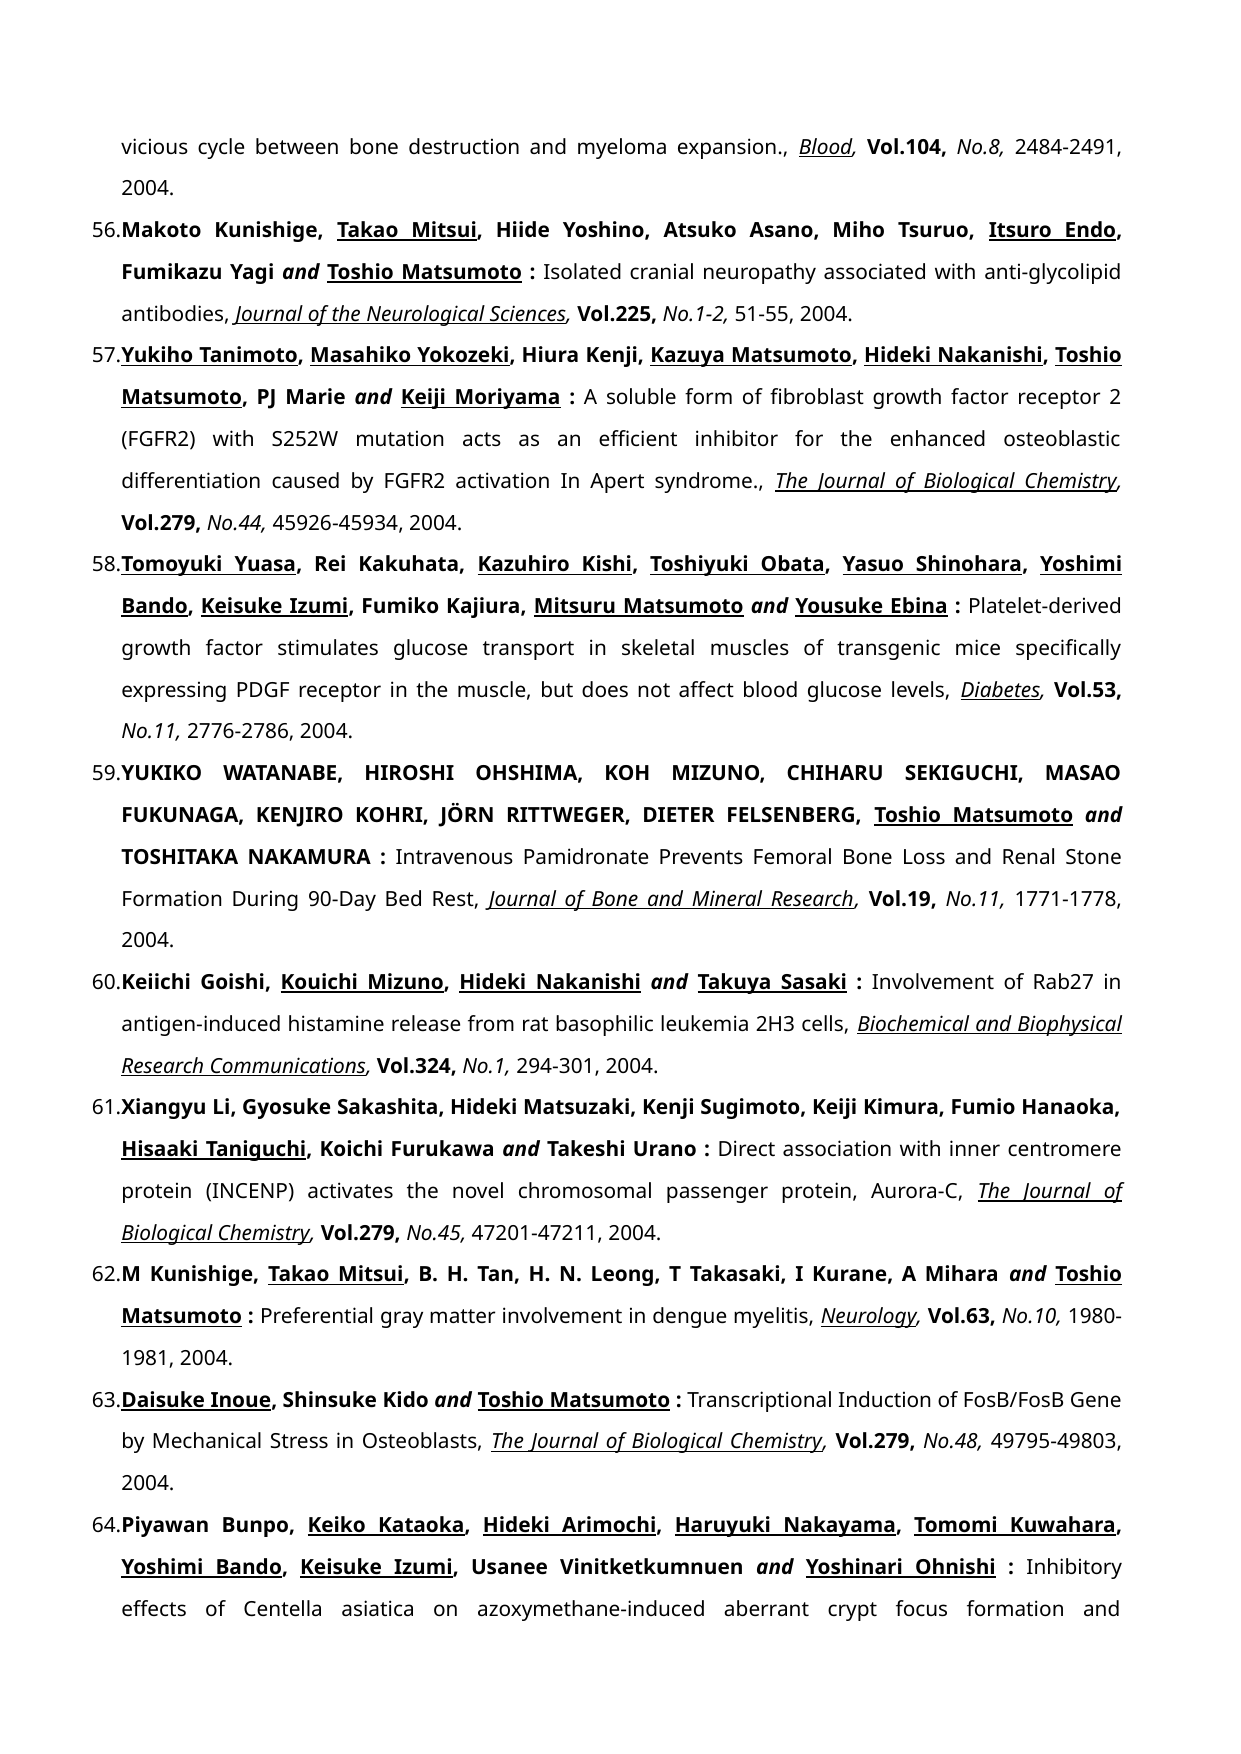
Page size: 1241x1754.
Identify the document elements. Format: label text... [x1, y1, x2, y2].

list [92, 1503, 1122, 1629]
list YUKIKO WATANABE, HIROSHI OHSHIMA, KOH MIZUNO, CHIHARU SEKIGUCHI, MASAO FUKUNAGA, KENJIRO KOHRI, JÖRN RITTWEGER, DIETER FELSENBERG, Toshio Matsumoto and TOSHITAKA NAKAMURA : Intravenous Pamidronate Prevents Femoral Bone Loss and Renal Stone Formation During 90-Day Bed Rest, Journal of Bone and Mineral Research, Vol.19, No.11, 1771-1778, 2004. [92, 752, 1122, 961]
list Tomoyuki Yuasa, Rei Kakuhata, Kazuhiro Kishi, Toshiyuki Obata, Yasuo Shinohara, Yoshimi Bando, Keisuke Izumi, Fumiko Kajiura, Mitsuru Matsumoto and Yousuke Ebina : Platelet-derived growth factor stimulates glucose transport in skeletal muscles of transgenic mice specifically expressing PDGF receptor in the muscle, but does not affect blood glucose levels, Diabetes, Vol.53, No.11, 2776-2786, 2004. [92, 543, 1122, 752]
list Makoto Kunishige, Takao Mitsui, Hiide Yoshino, Atsuko Asano, Miho Tsuruo, Itsuro Endo, Fumikazu Yagi and Toshio Matsumoto : Isolated cranial neuropathy associated with anti-glycolipid antibodies, Journal of the Neurological Sciences, Vol.225, No.1-2, 51-55, 2004. [92, 209, 1122, 334]
list Keiichi Goishi, Kouichi Mizuno, Hideki Nakanishi and Takuya Sasaki : Involvement of Rab27 in antigen-induced histamine release from rat basophilic leukemia 2H3 cells, Biochemical and Biophysical Research Communications, Vol.324, No.1, 294-301, 2004. [92, 961, 1122, 1086]
list M Kunishige, Takao Mitsui, B. H. Tan, H. N. Leong, T Takasaki, I Kurane, A Mihara and Toshio Matsumoto : Preferential gray matter involvement in dengue myelitis, Neurology, Vol.63, No.10, 1980-1981, 2004. [92, 1253, 1122, 1378]
list Yukiho Tanimoto, Masahiko Yokozeki, Hiura Kenji, Kazuya Matsumoto, Hideki Nakanishi, Toshio Matsumoto, PJ Marie and Keiji Moriyama : A soluble form of fibroblast growth factor receptor 2 (FGFR2) with S252W mutation acts as an efficient inhibitor for the enhanced osteoblastic differentiation caused by FGFR2 activation In Apert syndrome., The Journal of Biological Chemistry, Vol.279, No.44, 45926-45934, 2004. [92, 334, 1122, 543]
list Xiangyu Li, Gyosuke Sakashita, Hideki Matsuzaki, Kenji Sugimoto, Keiji Kimura, Fumio Hanaoka, Hisaaki Taniguchi, Koichi Furukawa and Takeshi Urano : Direct association with inner centromere protein (INCENP) activates the novel chromosomal passenger protein, Aurora-C, The Journal of Biological Chemistry, Vol.279, No.45, 47201-47211, 2004. [92, 1086, 1122, 1253]
list Daisuke Inoue, Shinsuke Kido and Toshio Matsumoto : Transcriptional Induction of FosB/FosB Gene by Mechanical Stress in Osteoblasts, The Journal of Biological Chemistry, Vol.279, No.48, 49795-49803, 2004. [92, 1378, 1122, 1503]
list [92, 125, 1122, 209]
